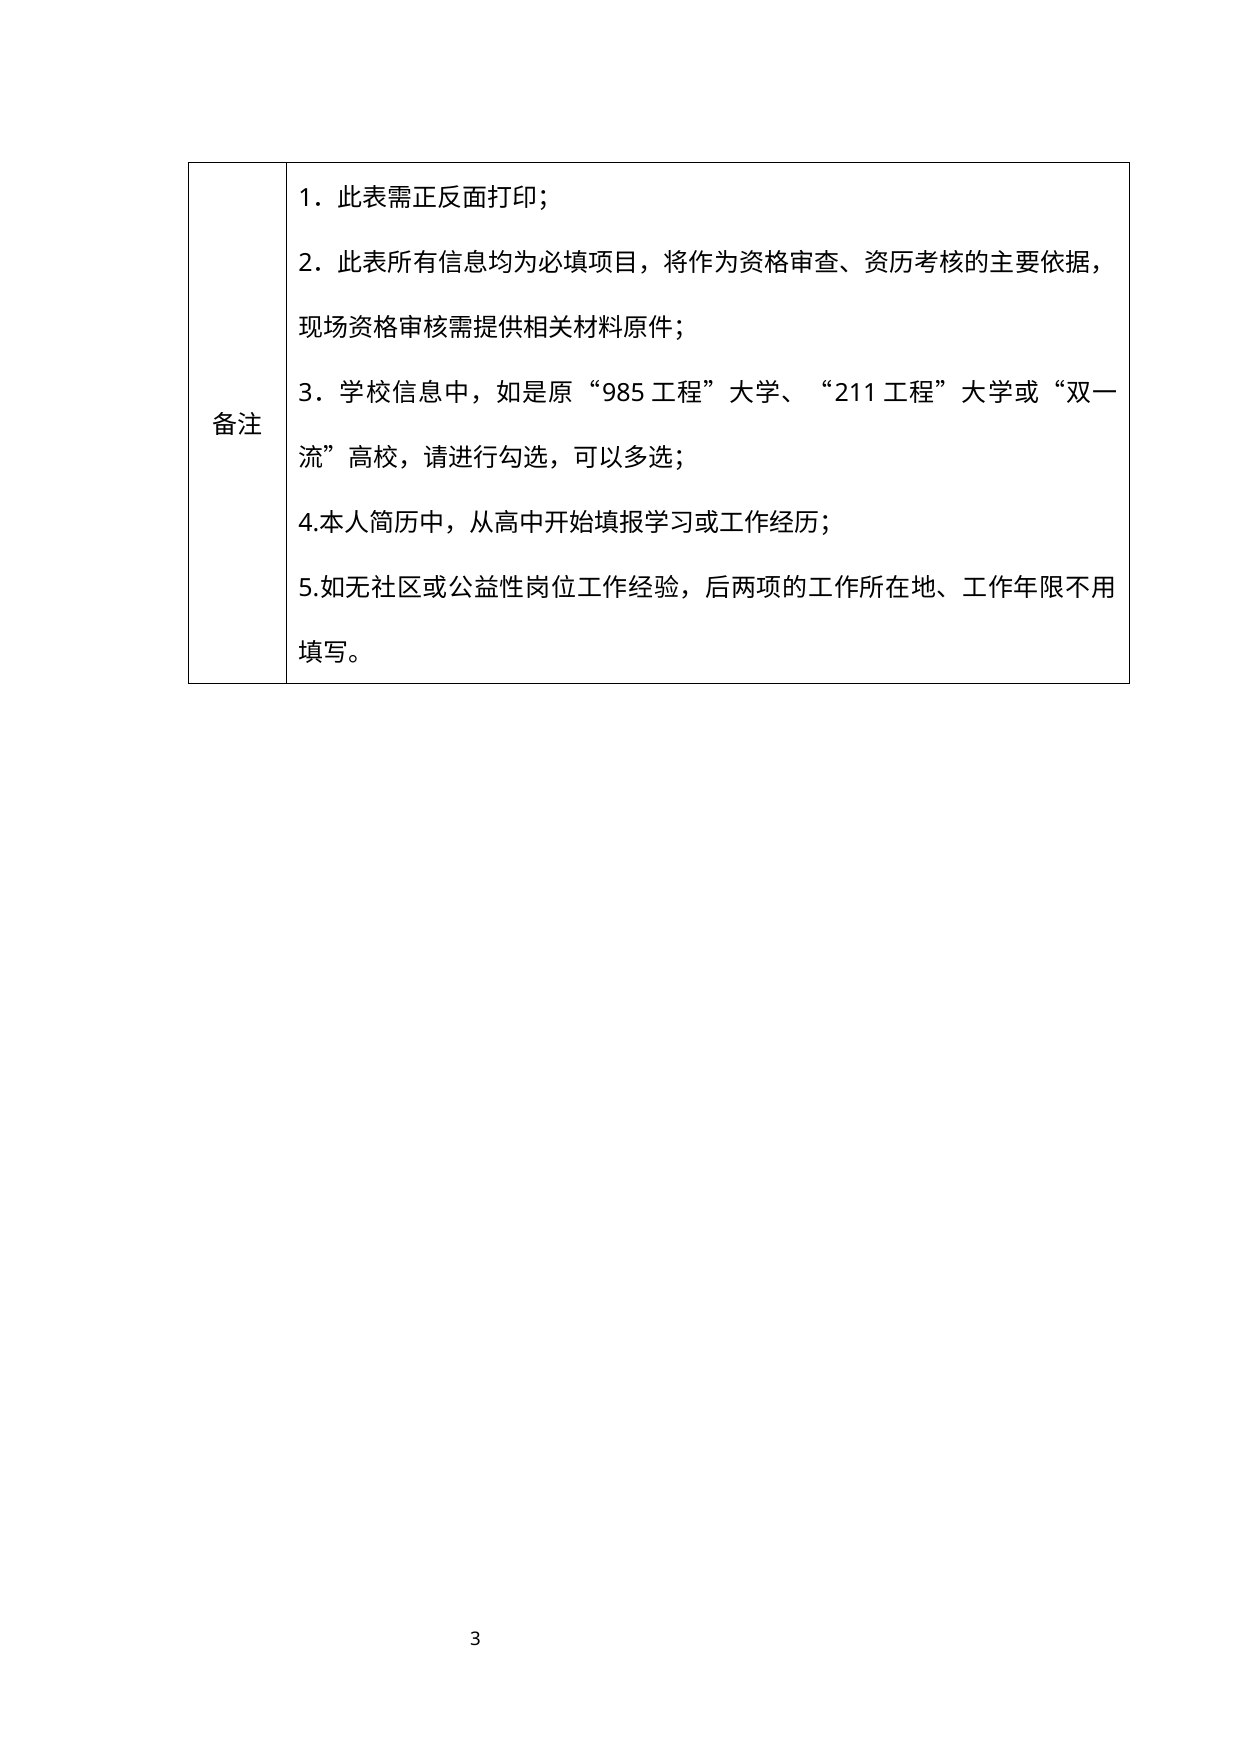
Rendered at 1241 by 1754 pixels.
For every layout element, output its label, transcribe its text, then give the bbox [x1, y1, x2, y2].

table_cell 备注 [189, 163, 286, 683]
table_cell 1．此表需正反面打印； 2．此表所有信息均为必填项目，将作为资格审查、资历考核的主要依据，现场资格审核需提供相关材料原件； 3．学校信息中，如是原“985工程”大学、“211工程”大学或“双一流”高校，请进行勾选，可以多选； 4.本人简历中，从高中开始填报学习或工作经历； 5.如无社区或公益性岗位工作经验，后两项的工作所在地、工作年限不用填写。 [287, 163, 1129, 683]
